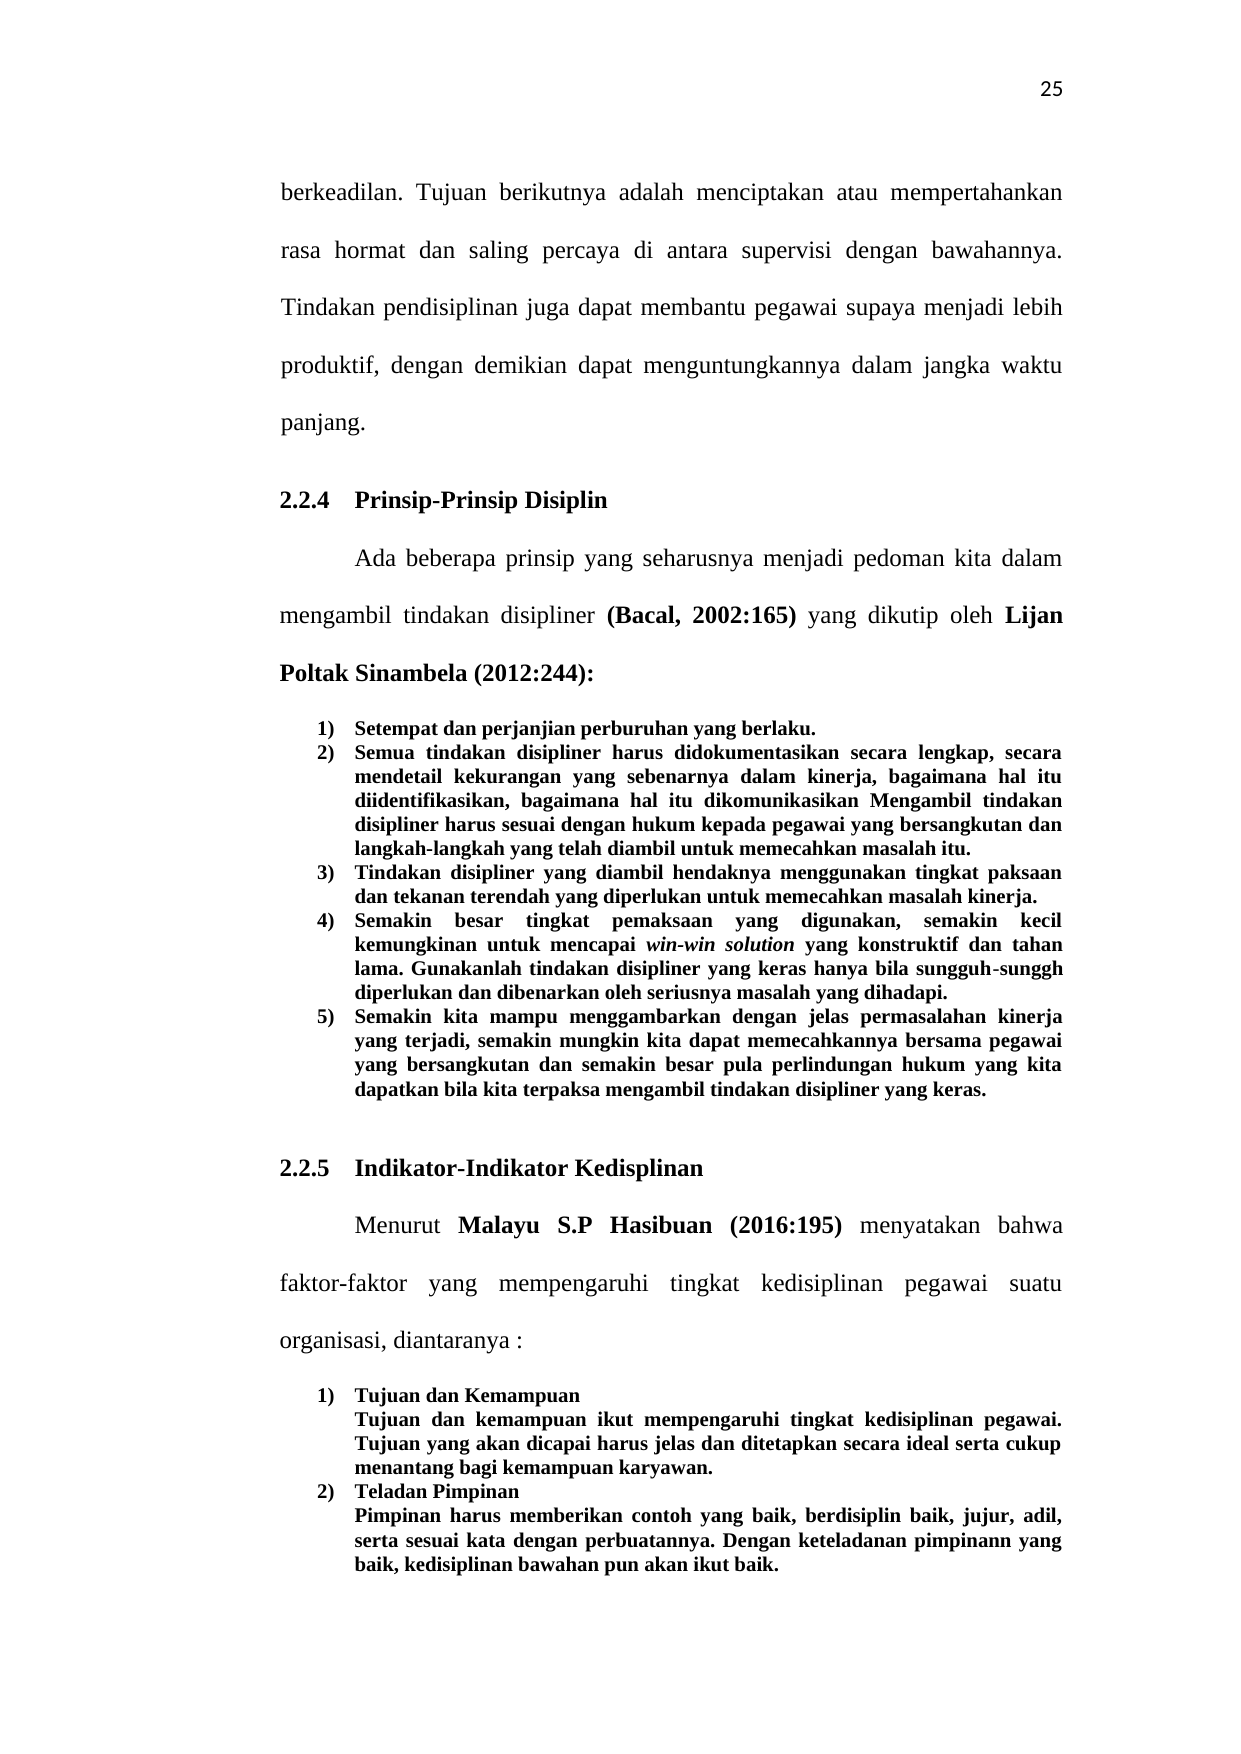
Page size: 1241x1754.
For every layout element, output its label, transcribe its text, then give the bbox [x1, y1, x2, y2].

text Ada beberapa prinsip yang seharusnya menjadi pedoman kita dalam mengambil tindakan disipliner (Bacal, 2002:165) yang dikutip oleh Lijan Poltak Sinambela (2012:244): [279, 543, 1063, 687]
list Setempat dan perjanjian perburuhan yang berlaku. [317, 716, 1063, 739]
list Semua tindakan disipliner harus didokumentasikan secara lengkap, secara mendetail kekurangan yang sebenarnya dalam kinerja, bagaimana hal itu diidentifikasikan, bagaimana hal itu dikomunikasikan Mengambil tindakan disipliner harus sesuai dengan hukum kepada pegawai yang bersangkutan dan langkah-langkah yang telah diambil untuk memecahkan masalah itu. [317, 739, 1063, 860]
subtitle Indikator-Indikator Kedisplinan [279, 1153, 1063, 1182]
subtitle Prinsip-Prinsip Disiplin [279, 486, 1063, 514]
list Pimpinan harus memberikan contoh yang baik, berdisiplin baik, jujur, adil, serta sesuai kata dengan perbuatannya. Dengan keteladanan pimpinann yang baik, kedisiplinan bawahan pun akan ikut baik. [354, 1503, 1063, 1576]
list Semakin besar tingkat pemaksaan yang digunakan, semakin kecil kemungkinan untuk mencapai win-win solution yang konstruktif dan tahan lama. Gunakanlah tindakan disipliner yang keras hanya bila sungguh-sunggh diperlukan dan dibenarkan oleh seriusnya masalah yang dihadapi. [317, 908, 1063, 1004]
list Semakin kita mampu menggambarkan dengan jelas permasalahan kinerja yang terjadi, semakin mungkin kita dapat memecahkannya bersama pegawai yang bersangkutan dan semakin besar pula perlindungan hukum yang kita dapatkan bila kita terpaksa mengambil tindakan disipliner yang keras. [317, 1004, 1063, 1101]
list Tujuan dan Kemampuan [317, 1383, 1063, 1407]
list Tindakan disipliner yang diambil hendaknya menggunakan tingkat paksaan dan tekanan terendah yang diperlukan untuk memecahkan masalah kinerja. [317, 860, 1063, 908]
list Teladan Pimpinan [317, 1479, 1063, 1503]
text Menurut Malayu S.P Hasibuan (2016:195) menyatakan bahwa faktor-faktor yang mempengaruhi tingkat kedisiplinan pegawai suatu organisasi, diantaranya : [279, 1211, 1063, 1354]
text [281, 177, 1063, 436]
list Tujuan dan kemampuan ikut mempengaruhi tingkat kedisiplinan pegawai. Tujuan yang akan dicapai harus jelas dan ditetapkan secara ideal serta cukup menantang bagi kemampuan karyawan. [354, 1407, 1063, 1479]
